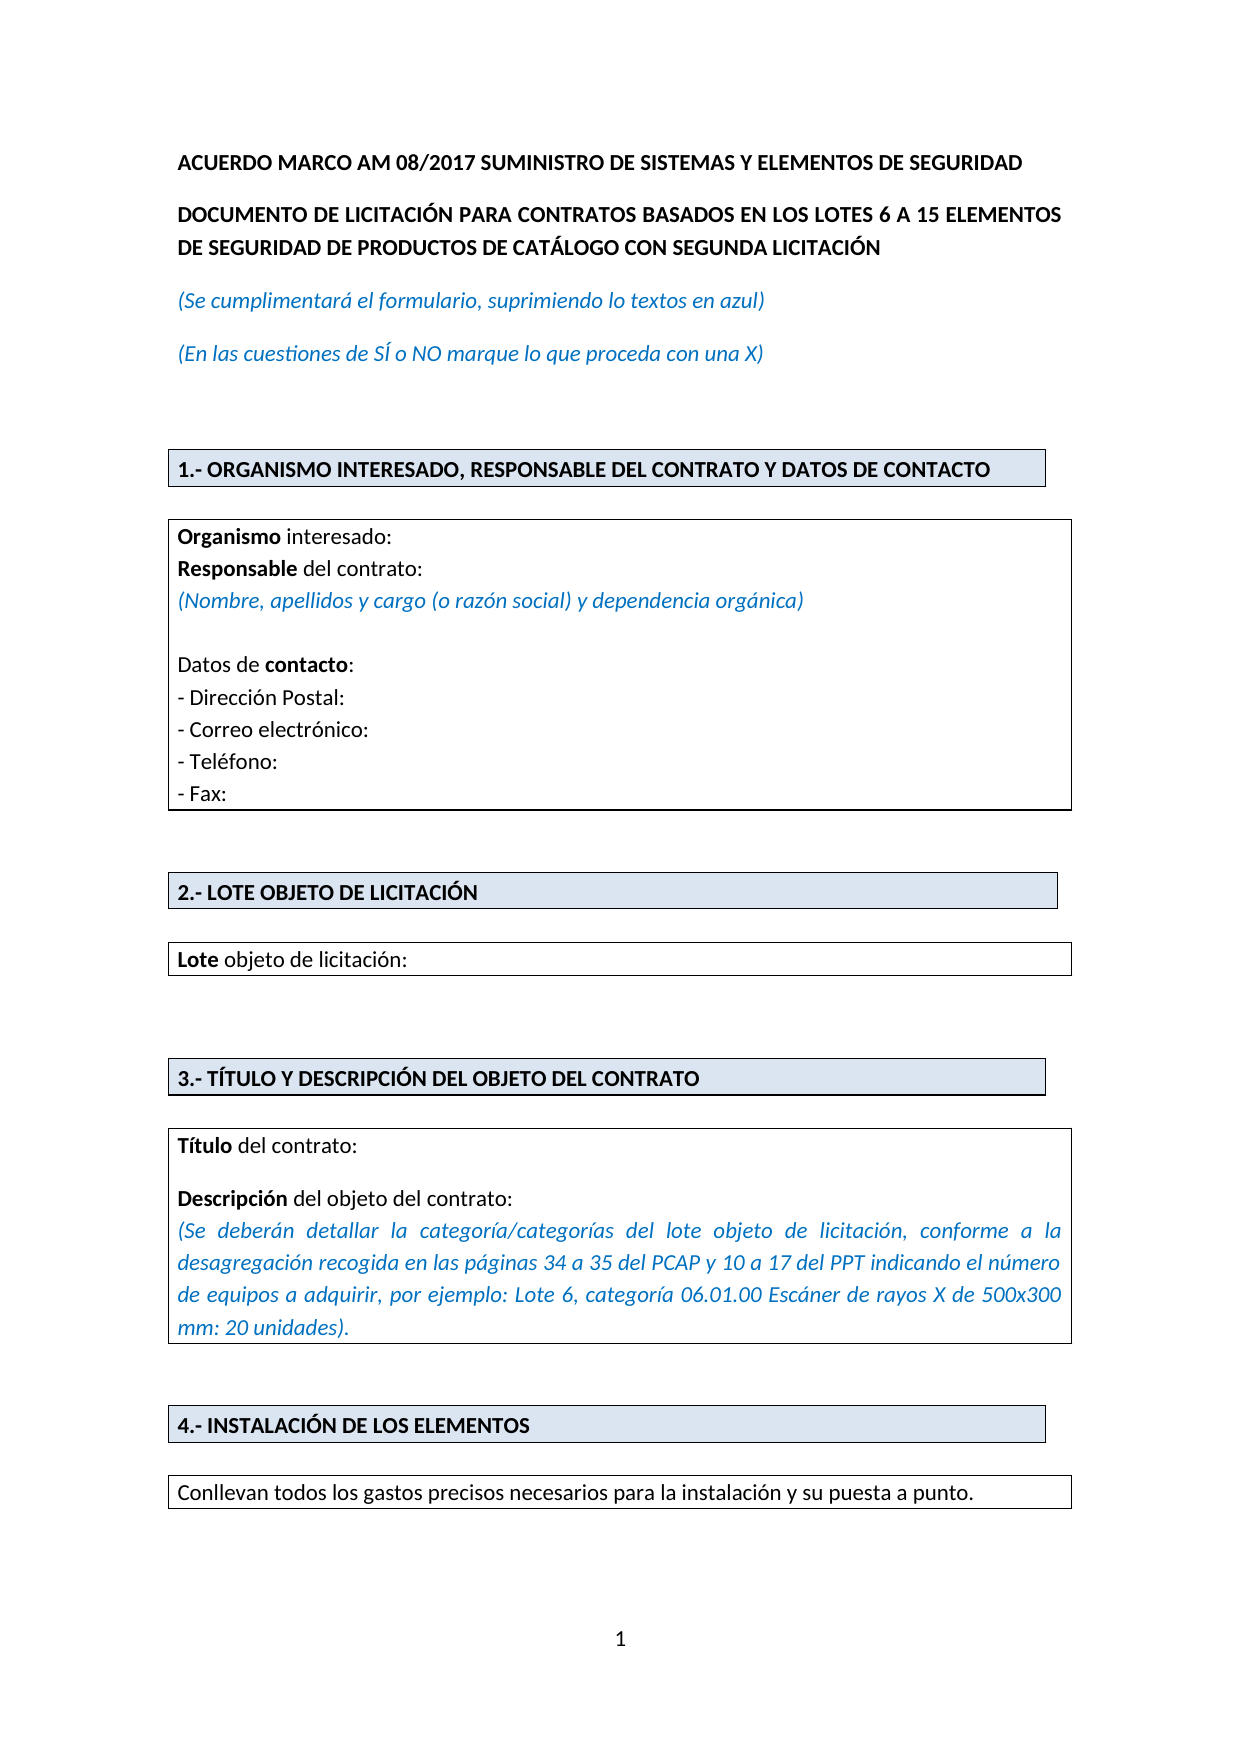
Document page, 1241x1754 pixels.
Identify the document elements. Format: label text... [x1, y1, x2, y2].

text (Se cumplimentará el formulario, suprimiendo lo textos en azul) [177, 286, 1063, 314]
text ACUERDO MARCO AM 08/2017 SUMINISTRO DE SISTEMAS Y ELEMENTOS DE SEGURIDAD [177, 148, 1063, 176]
text Datos de contacto: [169, 647, 1071, 679]
text 1.- ORGANISMO INTERESADO, RESPONSABLE DEL CONTRATO Y DATOS DE CONTACTO [169, 450, 1045, 486]
text (En las cuestiones de SÍ o NO marque lo que proceda con una X) [177, 339, 1063, 367]
text Lote objeto de licitación: [169, 943, 1071, 975]
text 4.- INSTALACIÓN DE LOS ELEMENTOS [169, 1406, 1045, 1442]
text 3.- TÍTULO Y DESCRIPCIÓN DEL OBJETO DEL CONTRATO [169, 1059, 1045, 1094]
text Conllevan todos los gastos precisos necesarios para la instalación y su puesta a punto. [169, 1476, 1071, 1508]
text - Correo electrónico: [169, 712, 1071, 743]
text 2.- LOTE OBJETO DE LICITACIÓN [169, 873, 1057, 908]
text (Se deberán detallar la categoría/categorías del lote objeto de licitación, conforme a la desagregación recogida en las páginas 34 a 35 del PCAP y 10 a 17 del PPT indicando el número de equipos a adquirir, por ejemplo: Lote 6, categoría 06.01.00 Escáner de rayos X de 500x300 mm: 20 unidades). [169, 1213, 1071, 1343]
text DOCUMENTO DE LICITACIÓN PARA CONTRATOS BASADOS EN LOS LOTES 6 A 15 ELEMENTOS DE SEGURIDAD DE PRODUCTOS DE CATÁLOGO CON SEGUNDA LICITACIÓN [177, 201, 1063, 261]
text Responsable del contrato: [169, 551, 1071, 582]
text (Nombre, apellidos y cargo (o razón social) y dependencia orgánica) [169, 583, 1071, 614]
text Título del contrato: [169, 1129, 1071, 1159]
text Organismo interesado: [169, 520, 1071, 550]
text - Teléfono: [169, 744, 1071, 775]
text Descripción del objeto del contrato: [169, 1181, 1071, 1212]
text - Fax: [169, 776, 1071, 809]
text - Dirección Postal: [169, 680, 1071, 711]
